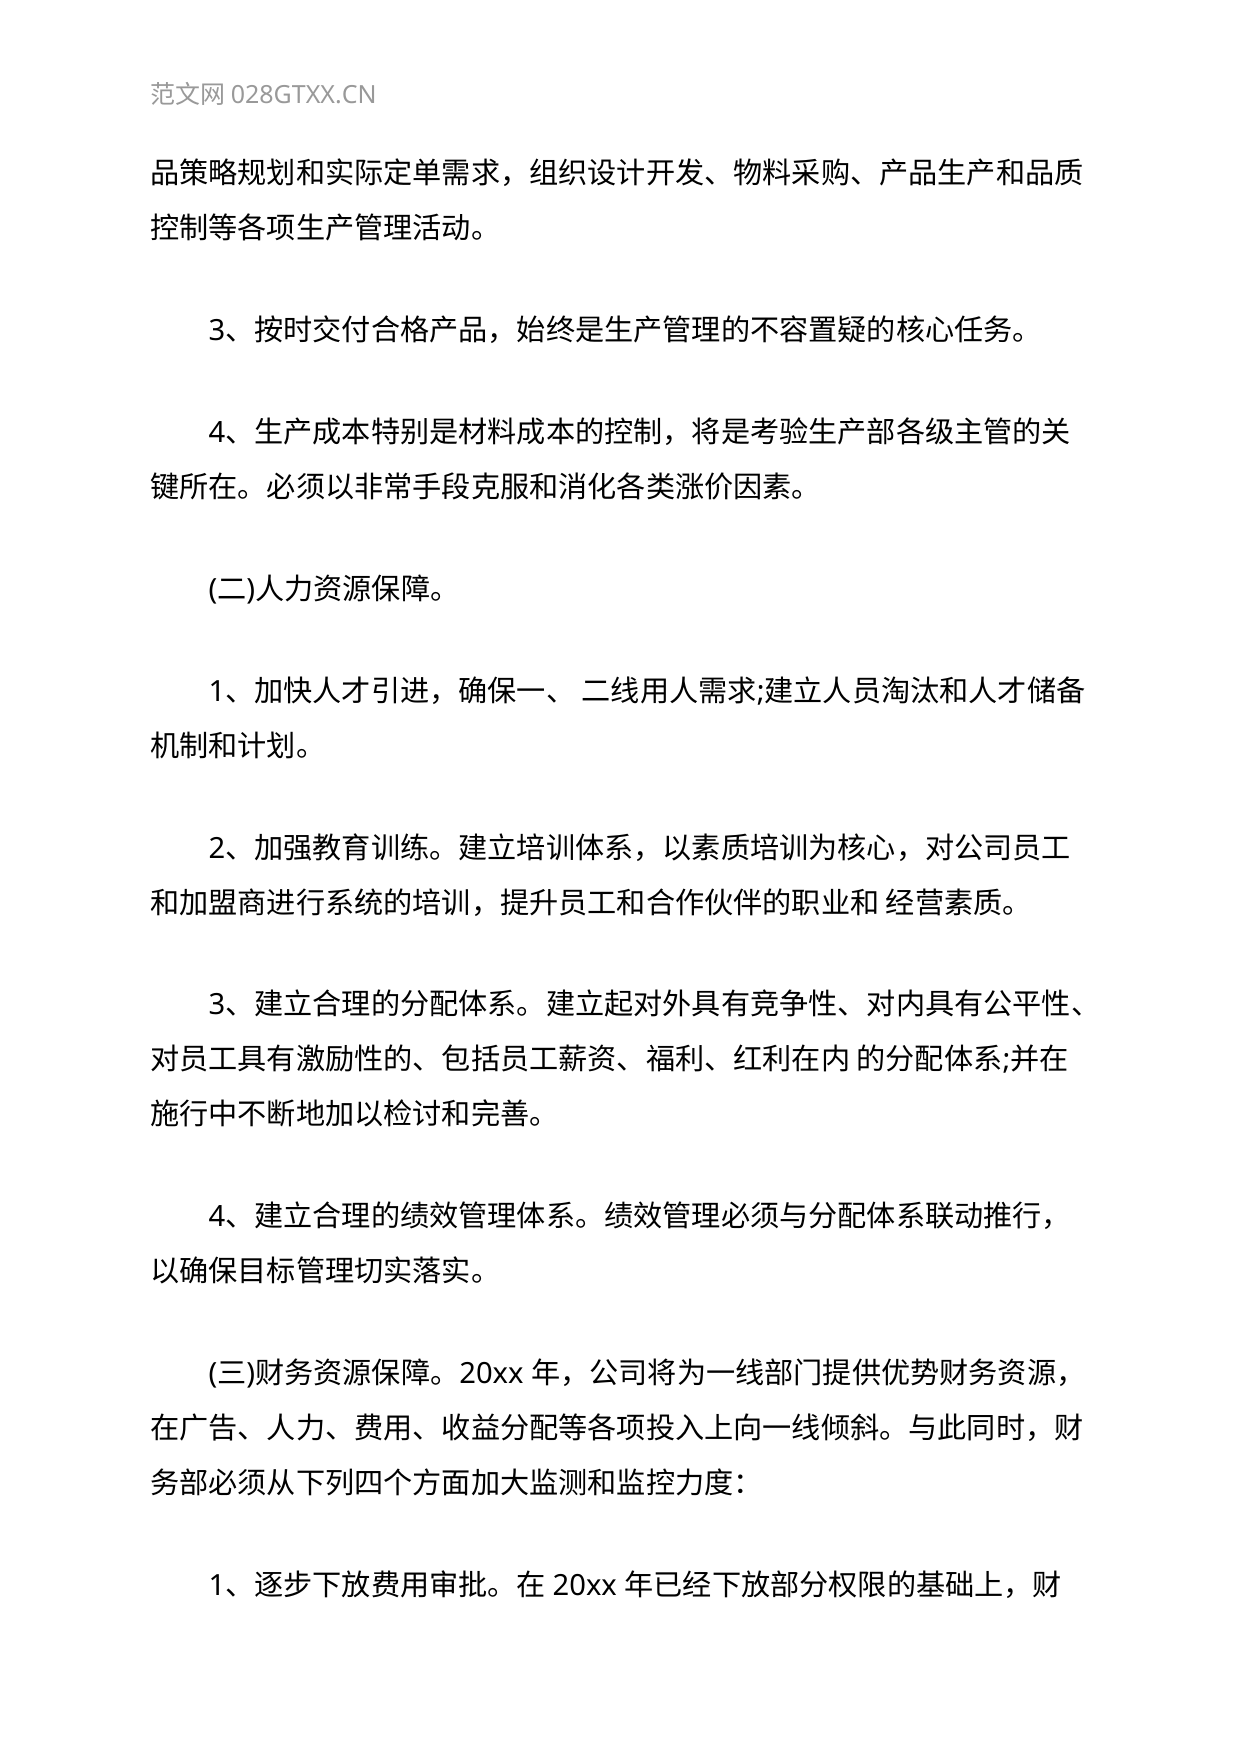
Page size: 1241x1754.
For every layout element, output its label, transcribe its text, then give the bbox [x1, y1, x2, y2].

text 2、加强教育训练。建立培训体系，以素质培训为核心，对公司员工和加盟商进行系统的培训，提升员工和合作伙伴的职业和 经营素质。 [150, 824, 1090, 921]
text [150, 150, 1090, 247]
text 4、生产成本特别是材料成本的控制，将是考验生产部各级主管的关键所在。必须以非常手段克服和消化各类涨价因素。 [150, 409, 1090, 506]
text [150, 1561, 1090, 1603]
text 3、按时交付合格产品，始终是生产管理的不容置疑的核心任务。 [150, 307, 1090, 349]
text 1、加快人才引进，确保一、 二线用人需求;建立人员淘汰和人才储备机制和计划。 [150, 667, 1090, 765]
text (二)人力资源保障。 [150, 565, 1090, 608]
text 3、建立合理的分配体系。建立起对外具有竞争性、对内具有公平性、对员工具有激励性的、包括员工薪资、福利、红利在内 的分配体系;并在施行中不断地加以检讨和完善。 [150, 981, 1090, 1133]
text (三)财务资源保障。20xx 年，公司将为一线部门提供优势财务资源，在广告、人力、费用、收益分配等各项投入上向一线倾斜。与此同时，财务部必须从下列四个方面加大监测和监控力度： [150, 1349, 1090, 1502]
text 4、建立合理的绩效管理体系。绩效管理必须与分配体系联动推行，以确保目标管理切实落实。 [150, 1193, 1090, 1290]
